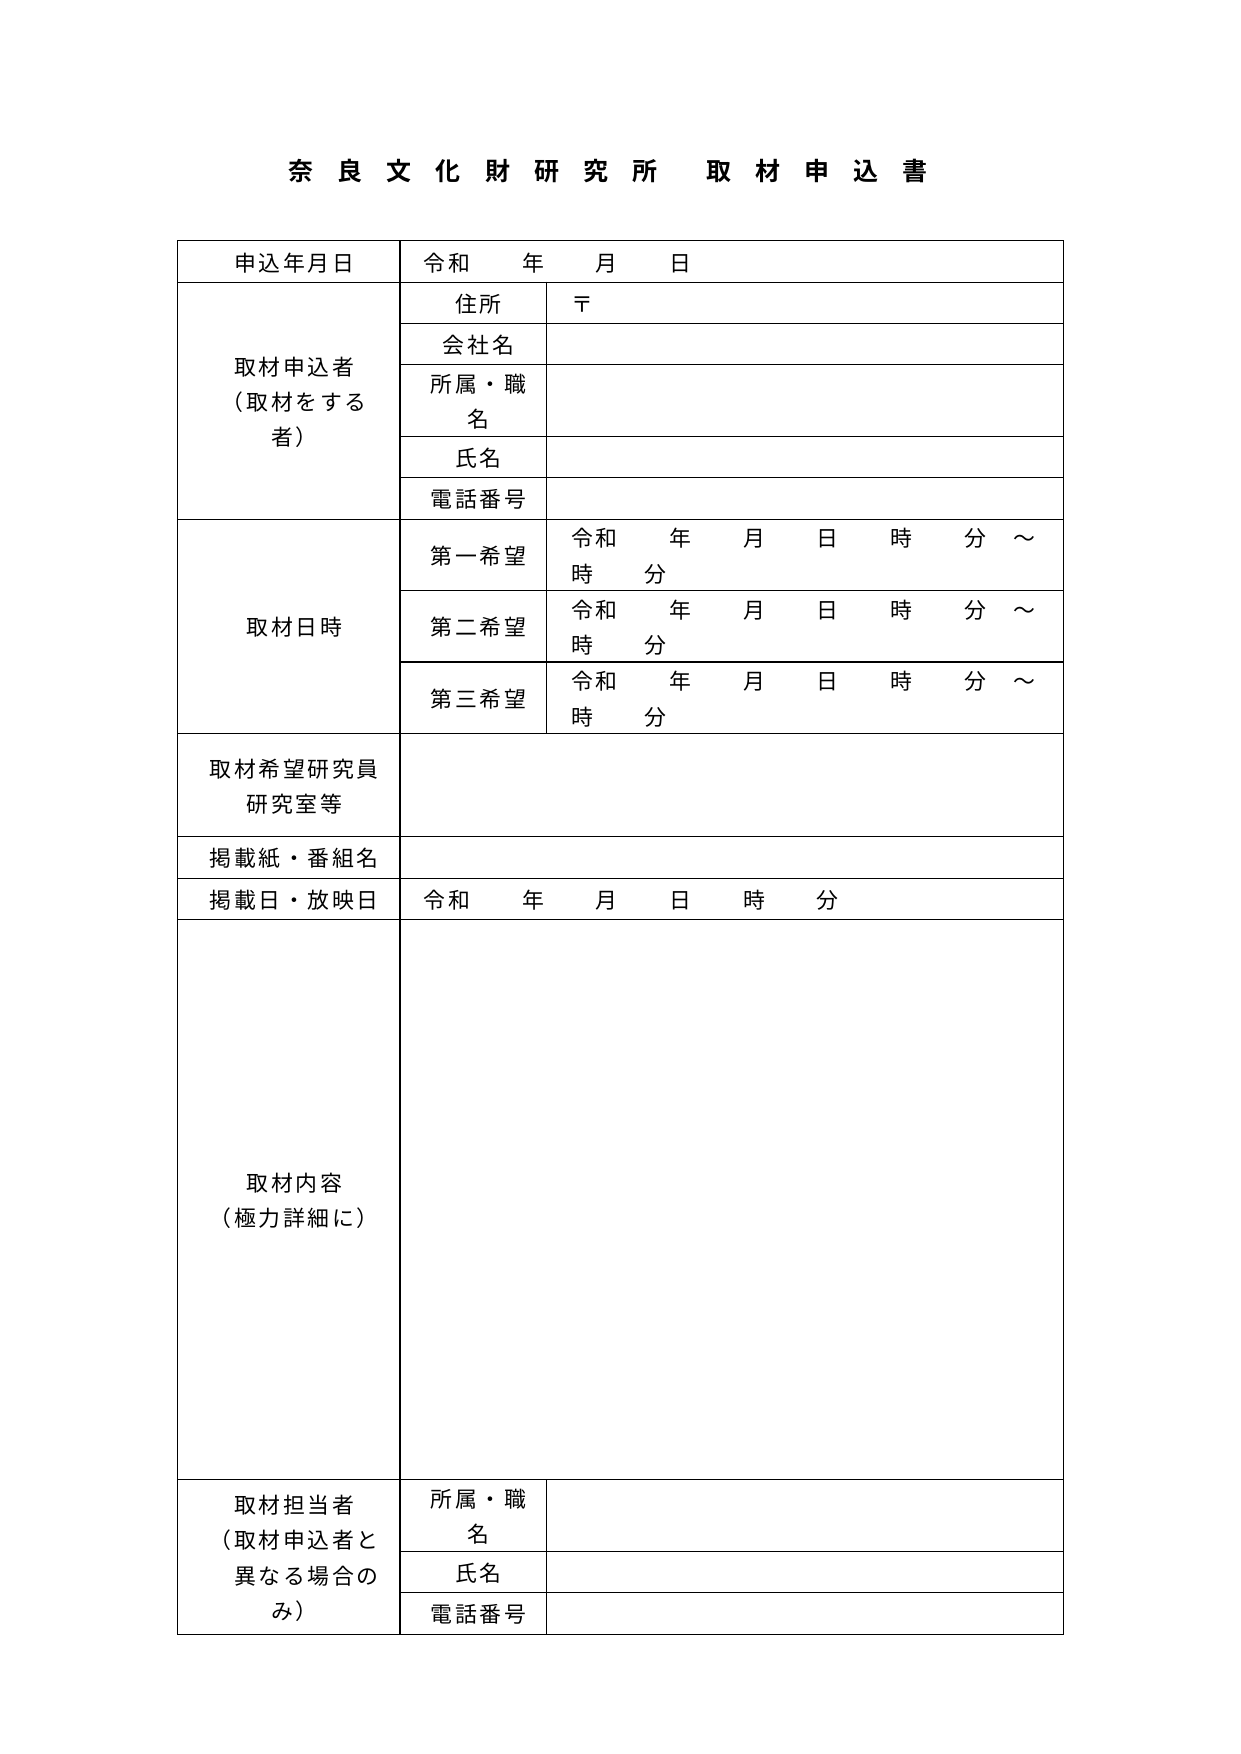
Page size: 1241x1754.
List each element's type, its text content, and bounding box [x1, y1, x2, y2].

table_cell 掲載紙・番組名 [178, 837, 399, 877]
table_cell [401, 734, 1063, 836]
table_header 令和 年 月 日 [401, 241, 1063, 282]
table_cell [547, 324, 1063, 364]
table_cell 取材内容 （極力詳細に） [178, 920, 399, 1479]
table_cell 令和 年 月 日 時 分 ～ 時 分 [547, 663, 1063, 733]
table_cell [547, 365, 1063, 436]
table_cell 住所 [401, 283, 546, 323]
table_cell 取材担当者 （取材申込者と 異なる場合のみ） [178, 1480, 399, 1633]
text 奈良文化財研究所 取材申込書 [178, 135, 1063, 205]
table_cell [547, 1593, 1063, 1633]
table_cell [547, 437, 1063, 477]
table_cell [547, 478, 1063, 518]
table_cell 氏名 [401, 1552, 546, 1592]
table_cell 取材申込者 （取材をする者） [178, 283, 399, 518]
table_cell 所属・職名 [401, 365, 546, 436]
table_cell [401, 837, 1063, 877]
table_cell 氏名 [401, 437, 546, 477]
table_cell [547, 1552, 1063, 1592]
table_cell 取材希望研究員 研究室等 [178, 734, 399, 836]
table_cell 電話番号 [401, 1593, 546, 1633]
table_cell 電話番号 [401, 478, 546, 518]
table_cell 第三希望 [401, 663, 546, 733]
table_cell [401, 920, 1063, 1479]
table_cell [547, 1480, 1063, 1551]
table_cell 令和 年 月 日 時 分 [401, 879, 1063, 919]
table_cell 第一希望 [401, 520, 546, 590]
table_cell 掲載日・放映日 [178, 879, 399, 919]
table_cell 令和 年 月 日 時 分 ～ 時 分 [547, 520, 1063, 590]
table_cell 会社名 [401, 324, 546, 364]
table_cell 第二希望 [401, 591, 546, 661]
table_header 申込年月日 [178, 241, 399, 282]
table_cell 令和 年 月 日 時 分 ～ 時 分 [547, 591, 1063, 661]
table_cell 所属・職名 [401, 1480, 546, 1551]
table_cell 〒 [547, 283, 1063, 323]
table_cell 取材日時 [178, 520, 399, 733]
